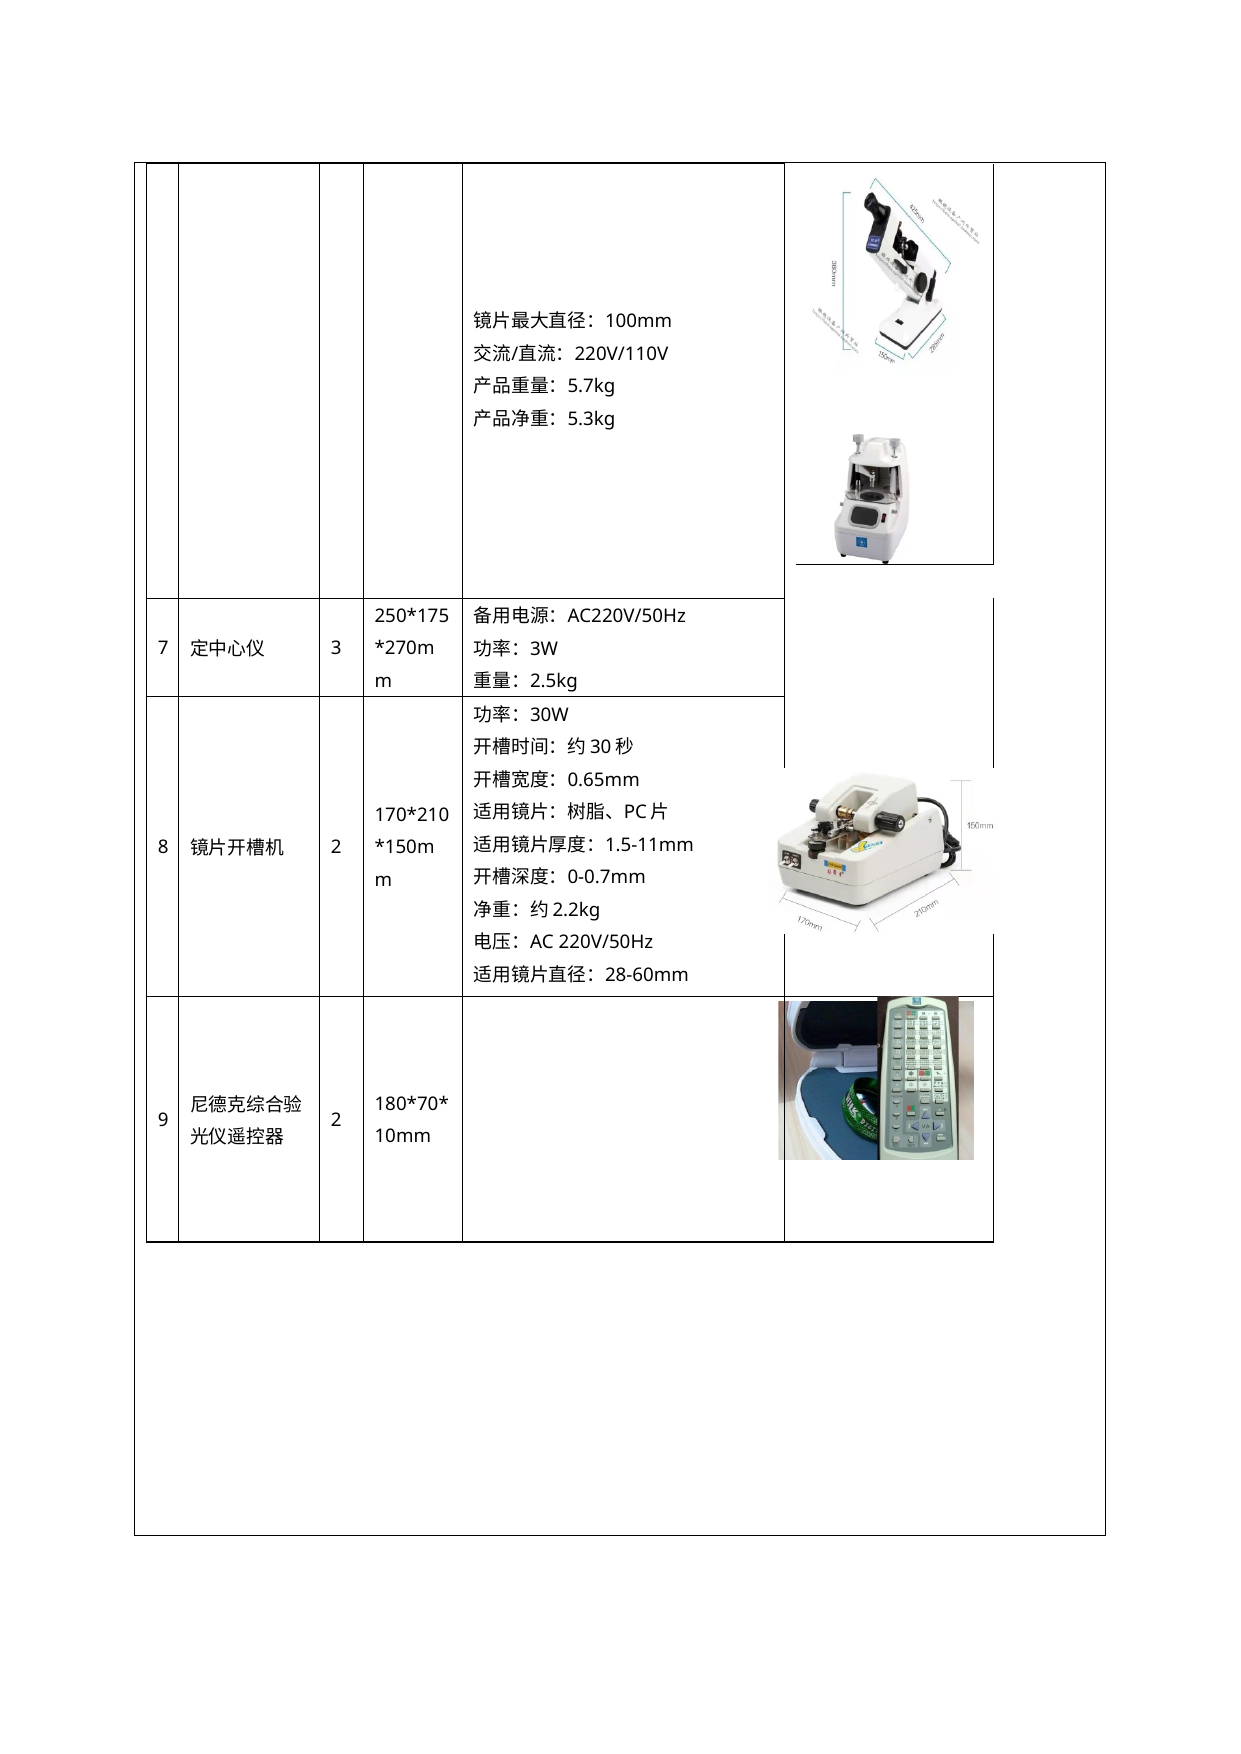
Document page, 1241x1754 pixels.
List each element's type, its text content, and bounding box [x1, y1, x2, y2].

table_cell 参数要求： [135, 163, 1105, 1535]
picture [767, 768, 1000, 934]
picture [877, 996, 959, 1160]
picture [831, 432, 911, 564]
picture [808, 175, 984, 374]
